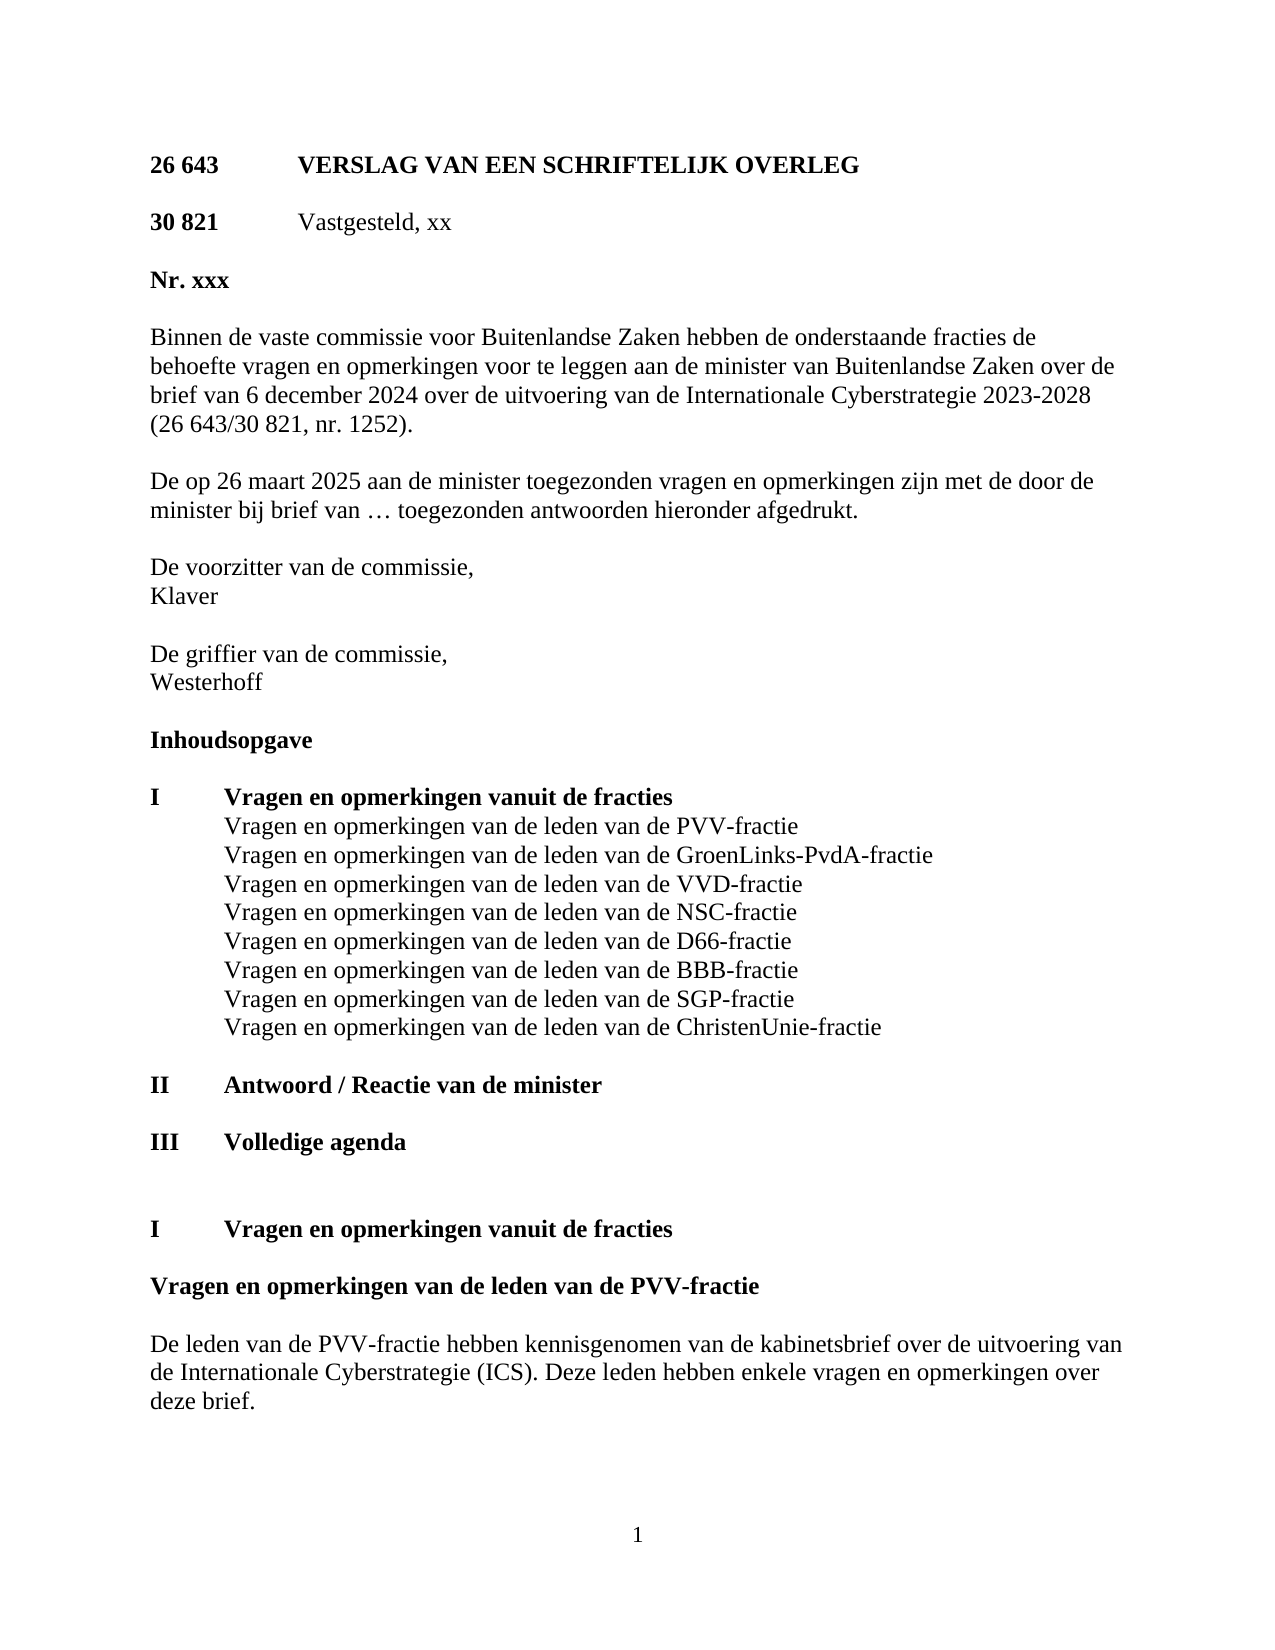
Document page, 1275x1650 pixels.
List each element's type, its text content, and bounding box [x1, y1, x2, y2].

text II Antwoord / Reactie van de minister [150, 1041, 1125, 1099]
text De op 26 maart 2025 aan de minister toegezonden vragen en opmerkingen zijn met de door de minister bij brief van … toegezonden antwoorden hieronder afgedrukt. [150, 466, 1125, 524]
text 26 643 VERSLAG VAN EEN SCHRIFTELIJK OVERLEG [150, 150, 1125, 179]
text Klaver [150, 581, 1125, 610]
text De griffier van de commissie, [150, 639, 1125, 667]
text III Volledige agenda [150, 1127, 1125, 1156]
text Vragen en opmerkingen van de leden van de ChristenUnie-fractie [150, 1012, 1125, 1041]
text Binnen de vaste commissie voor Buitenlandse Zaken hebben de onderstaande fracties de behoefte vragen en opmerkingen voor te leggen aan de minister van Buitenlandse Zaken over de brief van 6 december 2024 over de uitvoering van de Internationale Cyberstrategie 2023-2028 (26 643/30 821, nr. 1252). [150, 322, 1125, 437]
text Vragen en opmerkingen van de leden van de BBB-fractie [150, 955, 1125, 984]
text I Vragen en opmerkingen vanuit de fracties [150, 782, 1125, 811]
text 30 821 Vastgesteld, xx [150, 207, 1125, 236]
text Vragen en opmerkingen van de leden van de NSC-fractie [150, 897, 1125, 926]
text De voorzitter van de commissie, [150, 552, 1125, 581]
text Vragen en opmerkingen van de leden van de PVV-fractie [150, 1271, 1125, 1300]
text Nr. xxx [120, 265, 1125, 294]
text Vragen en opmerkingen van de leden van de PVV-fractie [150, 811, 1125, 840]
text Vragen en opmerkingen van de leden van de VVD-fractie [150, 869, 1125, 897]
text Vragen en opmerkingen van de leden van de GroenLinks-PvdA-fractie [150, 840, 1125, 869]
text De leden van de PVV-fractie hebben kennisgenomen van de kabinetsbrief over de uitvoering van de Internationale Cyberstrategie (ICS). Deze leden hebben enkele vragen en opmerkingen over deze brief. [150, 1329, 1125, 1415]
text Westerhoff [150, 667, 1125, 696]
text Vragen en opmerkingen van de leden van de D66-fractie [150, 926, 1125, 955]
text I Vragen en opmerkingen vanuit de fracties [150, 1214, 1125, 1242]
text Vragen en opmerkingen van de leden van de SGP-fractie [150, 984, 1125, 1012]
text Inhoudsopgave [150, 725, 1125, 754]
